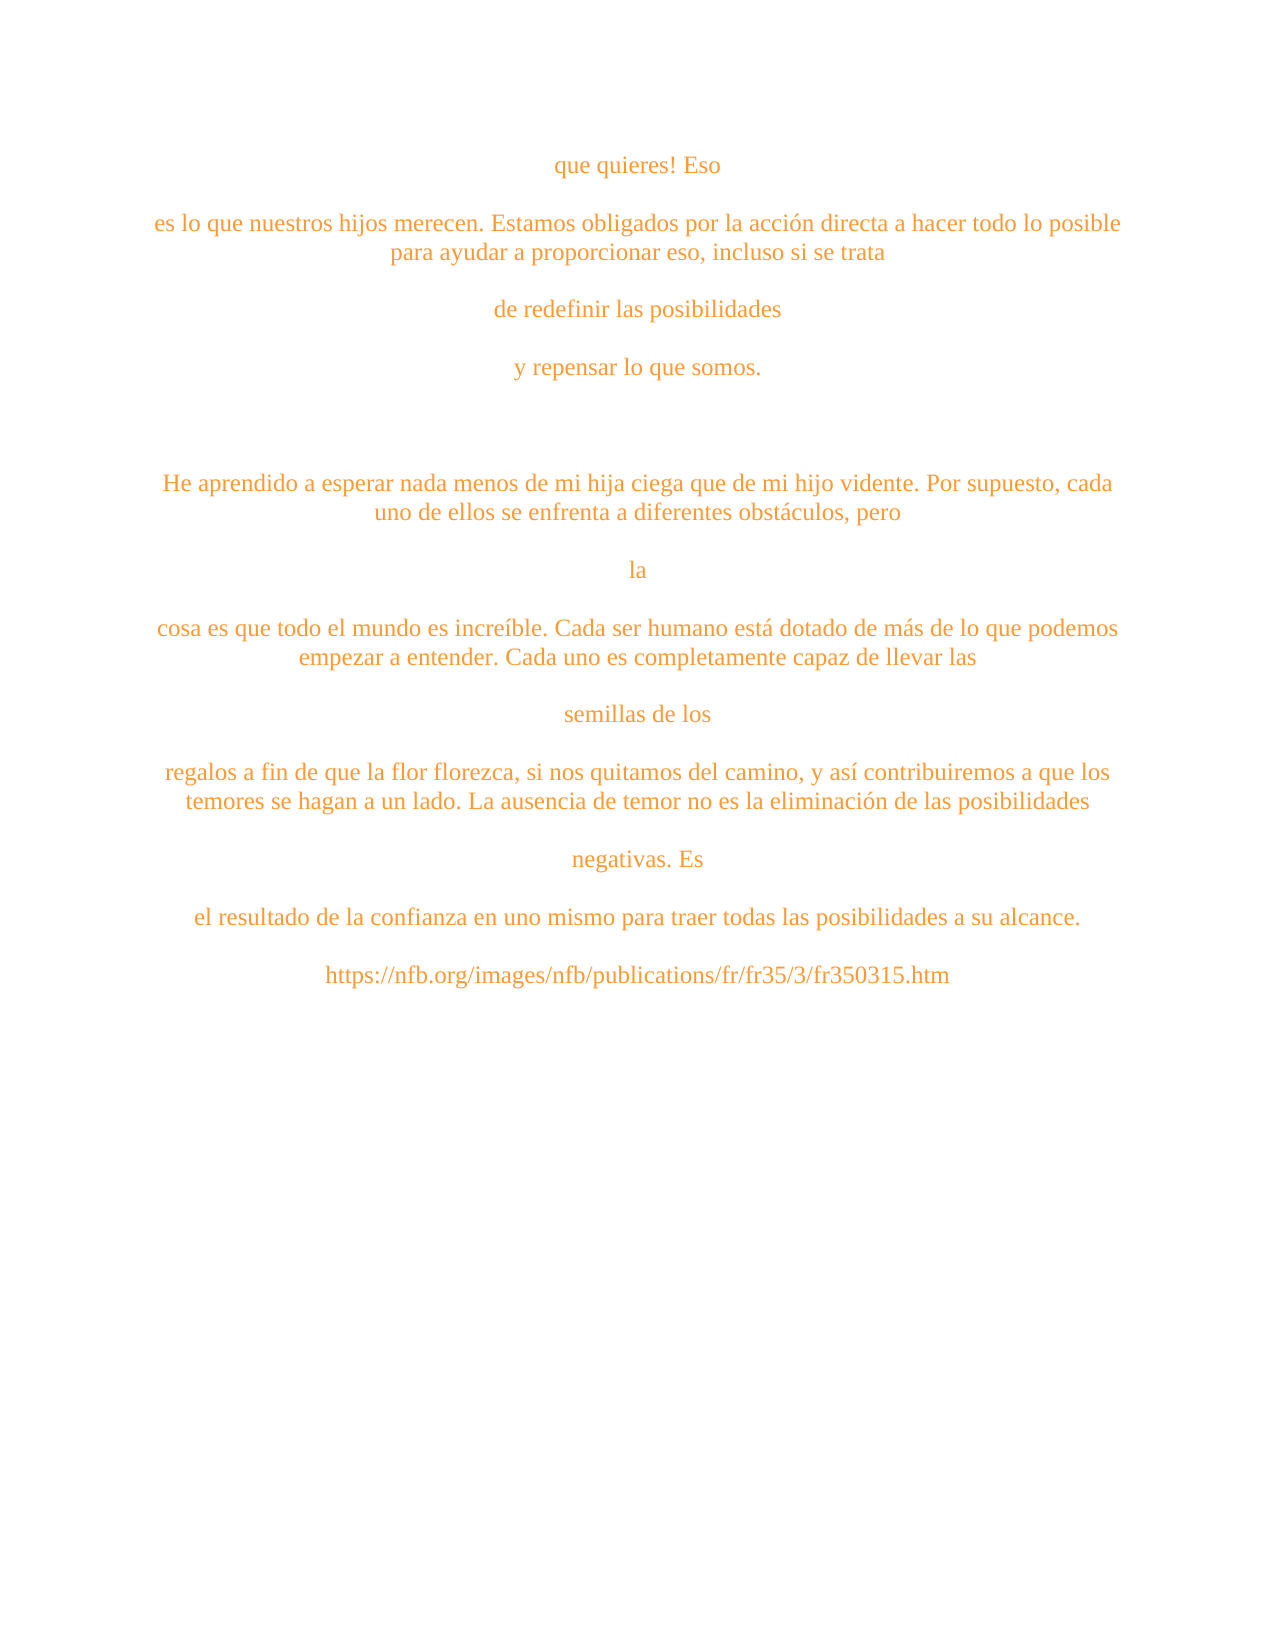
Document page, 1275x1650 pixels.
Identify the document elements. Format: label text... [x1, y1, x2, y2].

text https://nfb.org/images/nfb/publications/fr/fr35/3/fr350315.htm [150, 960, 1125, 989]
text que quieres! Eso [150, 150, 1125, 179]
text y repensar lo que somos. [150, 352, 1125, 381]
text semillas de los [150, 699, 1125, 728]
text el resultado de la confianza en uno mismo para traer todas las posibilidades a su alcance. [150, 902, 1125, 931]
text la [150, 555, 1125, 584]
text He aprendido a esperar nada menos de mi hija ciega que de mi hijo vidente. Por supuesto, cada uno de ellos se enfrenta a diferentes obstáculos, pero [150, 468, 1125, 526]
text de redefinir las posibilidades [150, 294, 1125, 323]
text cosa es que todo el mundo es increíble. Cada ser humano está dotado de más de lo que podemos empezar a entender. Cada uno es completamente capaz de llevar las [150, 613, 1125, 670]
text es lo que nuestros hijos merecen. Estamos obligados por la acción directa a hacer todo lo posible para ayudar a proporcionar eso, incluso si se trata [150, 208, 1125, 265]
text negativas. Es [150, 844, 1125, 873]
text regalos a fin de que la flor florezca, si nos quitamos del camino, y así contribuiremos a que los temores se hagan a un lado. La ausencia de temor no es la eliminación de las posibilidades [150, 757, 1125, 815]
